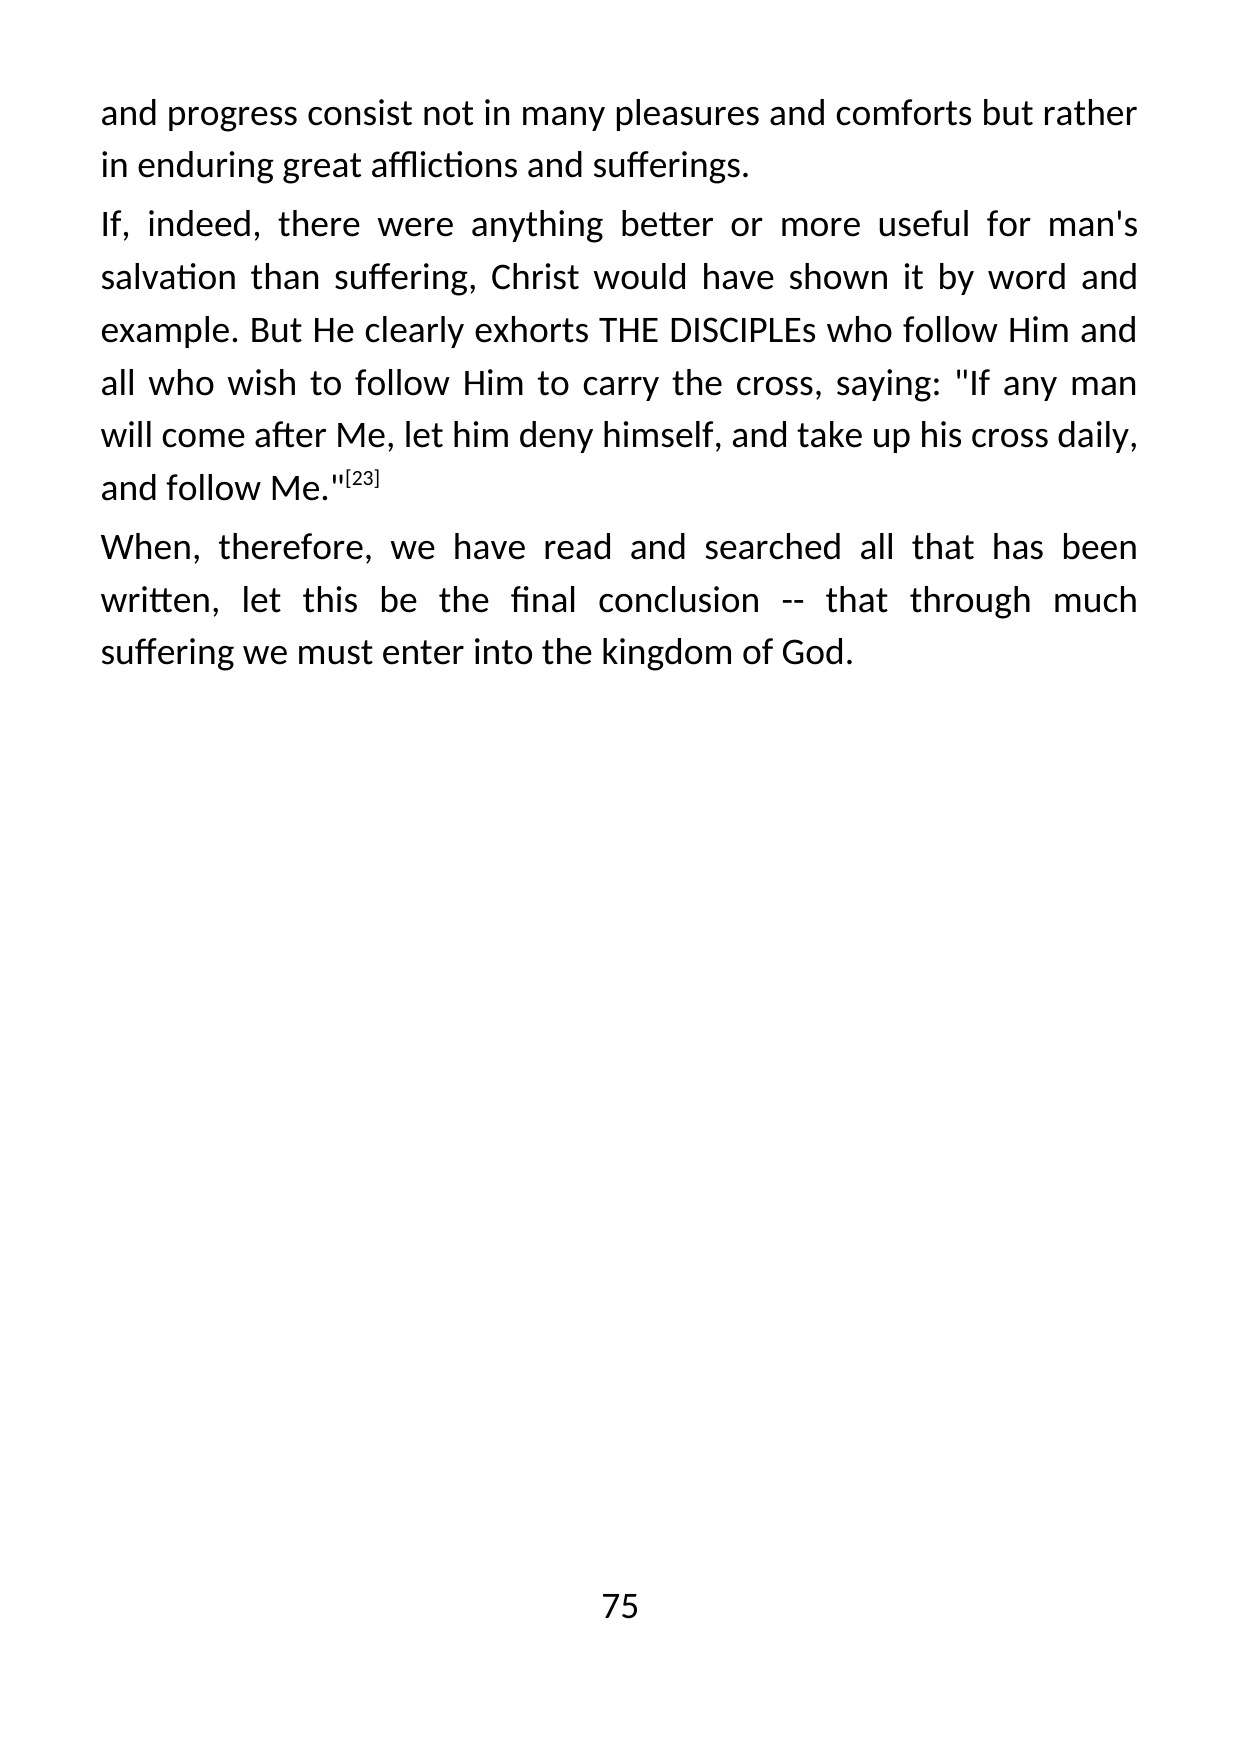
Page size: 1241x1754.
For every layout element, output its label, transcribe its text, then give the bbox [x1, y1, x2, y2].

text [100, 89, 1140, 187]
text If, indeed, there were anything better or more useful for man's salvation than suffering, Christ would have shown it by word and example. But He clearly exhorts THE DISCIPLEs who follow Him and all who wish to follow Him to carry the cross, saying: "If any man will come after Me, let him deny himself, and take up his cross daily, and follow Me."[23] [100, 200, 1140, 510]
text When, therefore, we have read and searched all that has been written, let this be the final conclusion -- that through much suffering we must enter into the kingdom of God. [100, 523, 1140, 674]
